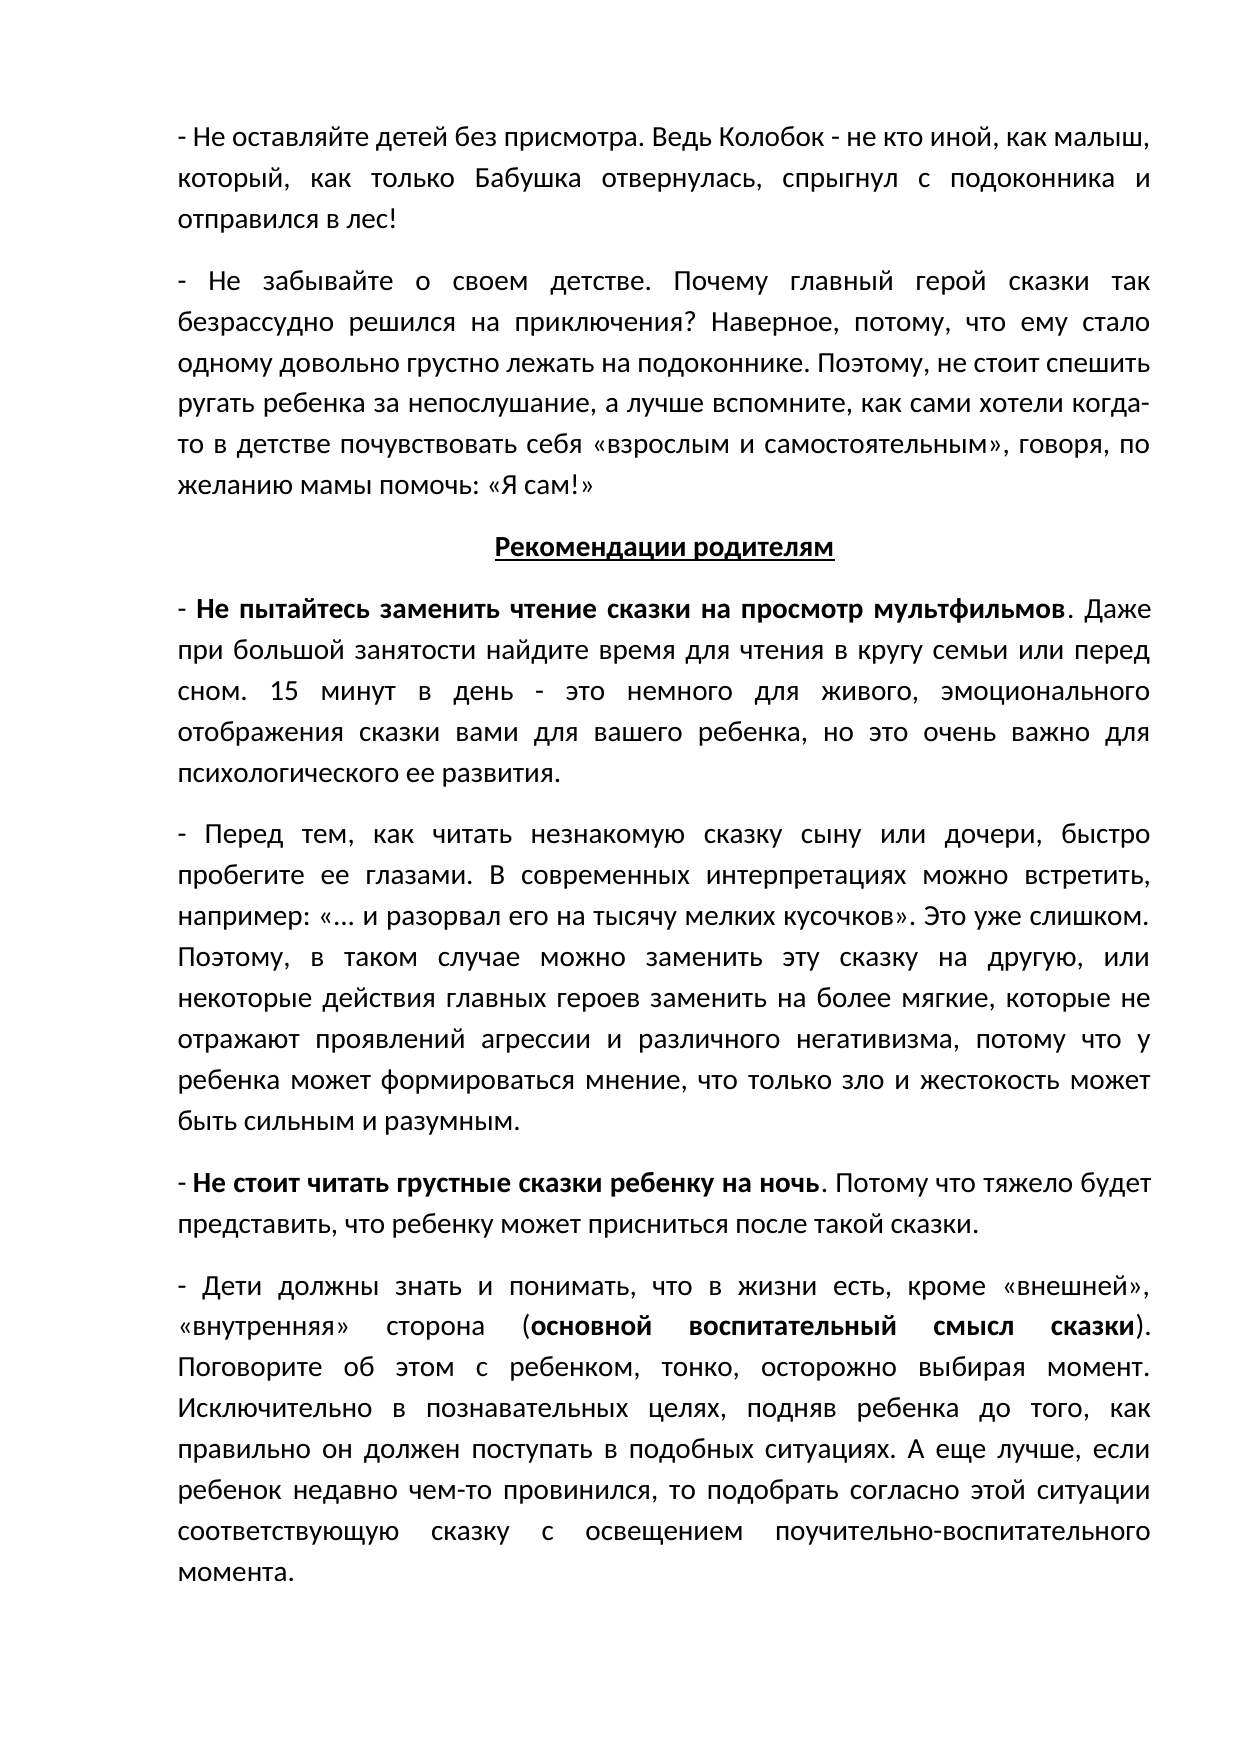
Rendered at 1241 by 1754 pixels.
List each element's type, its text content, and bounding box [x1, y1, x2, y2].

text - Не пытайтесь заменить чтение сказки на просмотр мультфильмов. Даже при большой занятости найдите время для чтения в кругу семьи или перед сном. 15 минут в день - это немного для живого, эмоционального отображения сказки вами для вашего ребенка, но это очень важно для психологического ее развития. [177, 590, 1152, 789]
text Рекомендации родителям [177, 528, 1152, 564]
text - Перед тем, как читать незнакомую сказку сыну или дочери, быстро пробегите ее глазами. В современных интерпретациях можно встретить, например: «... и разорвал его на тысячу мелких кусочков». Это уже слишком. Поэтому, в таком случае можно заменить эту сказку на другую, или некоторые действия главных героев заменить на более мягкие, которые не отражают проявлений агрессии и различного негативизма, потому что у ребенка может формироваться мнение, что только зло и жестокость может быть сильным и разумным. [177, 816, 1152, 1138]
text - Не стоит читать грустные сказки ребенку на ночь. Потому что тяжело будет представить, что ребенку может присниться после такой сказки. [177, 1164, 1152, 1240]
text - Не забывайте о своем детстве. Почему главный герой сказки так безрассудно решился на приключения? Наверное, потому, что ему стало одному довольно грустно лежать на подоконнике. Поэтому, не стоит спешить ругать ребенка за непослушание, а лучше вспомните, как сами хотели когда-то в детстве почувствовать себя «взрослым и самостоятельным», говоря, по желанию мамы помочь: «Я сам!» [177, 262, 1152, 502]
text - Дети должны знать и понимать, что в жизни есть, кроме «внешней», «внутренняя» сторона (основной воспитательный смысл сказки). Поговорите об этом с ребенком, тонко, осторожно выбирая момент. Исключительно в познавательных целях, подняв ребенка до того, как правильно он должен поступать в подобных ситуациях. А еще лучше, если ребенок недавно чем-то провинился, то подобрать согласно этой ситуации соответствующую сказку с освещением поучительно-воспитательного момента. [177, 1267, 1152, 1589]
text - Не оставляйте детей без присмотра. Ведь Колобок - не кто иной, как малыш, который, как только Бабушка отвернулась, спрыгнул с подоконника и отправился в лес! [177, 118, 1152, 236]
